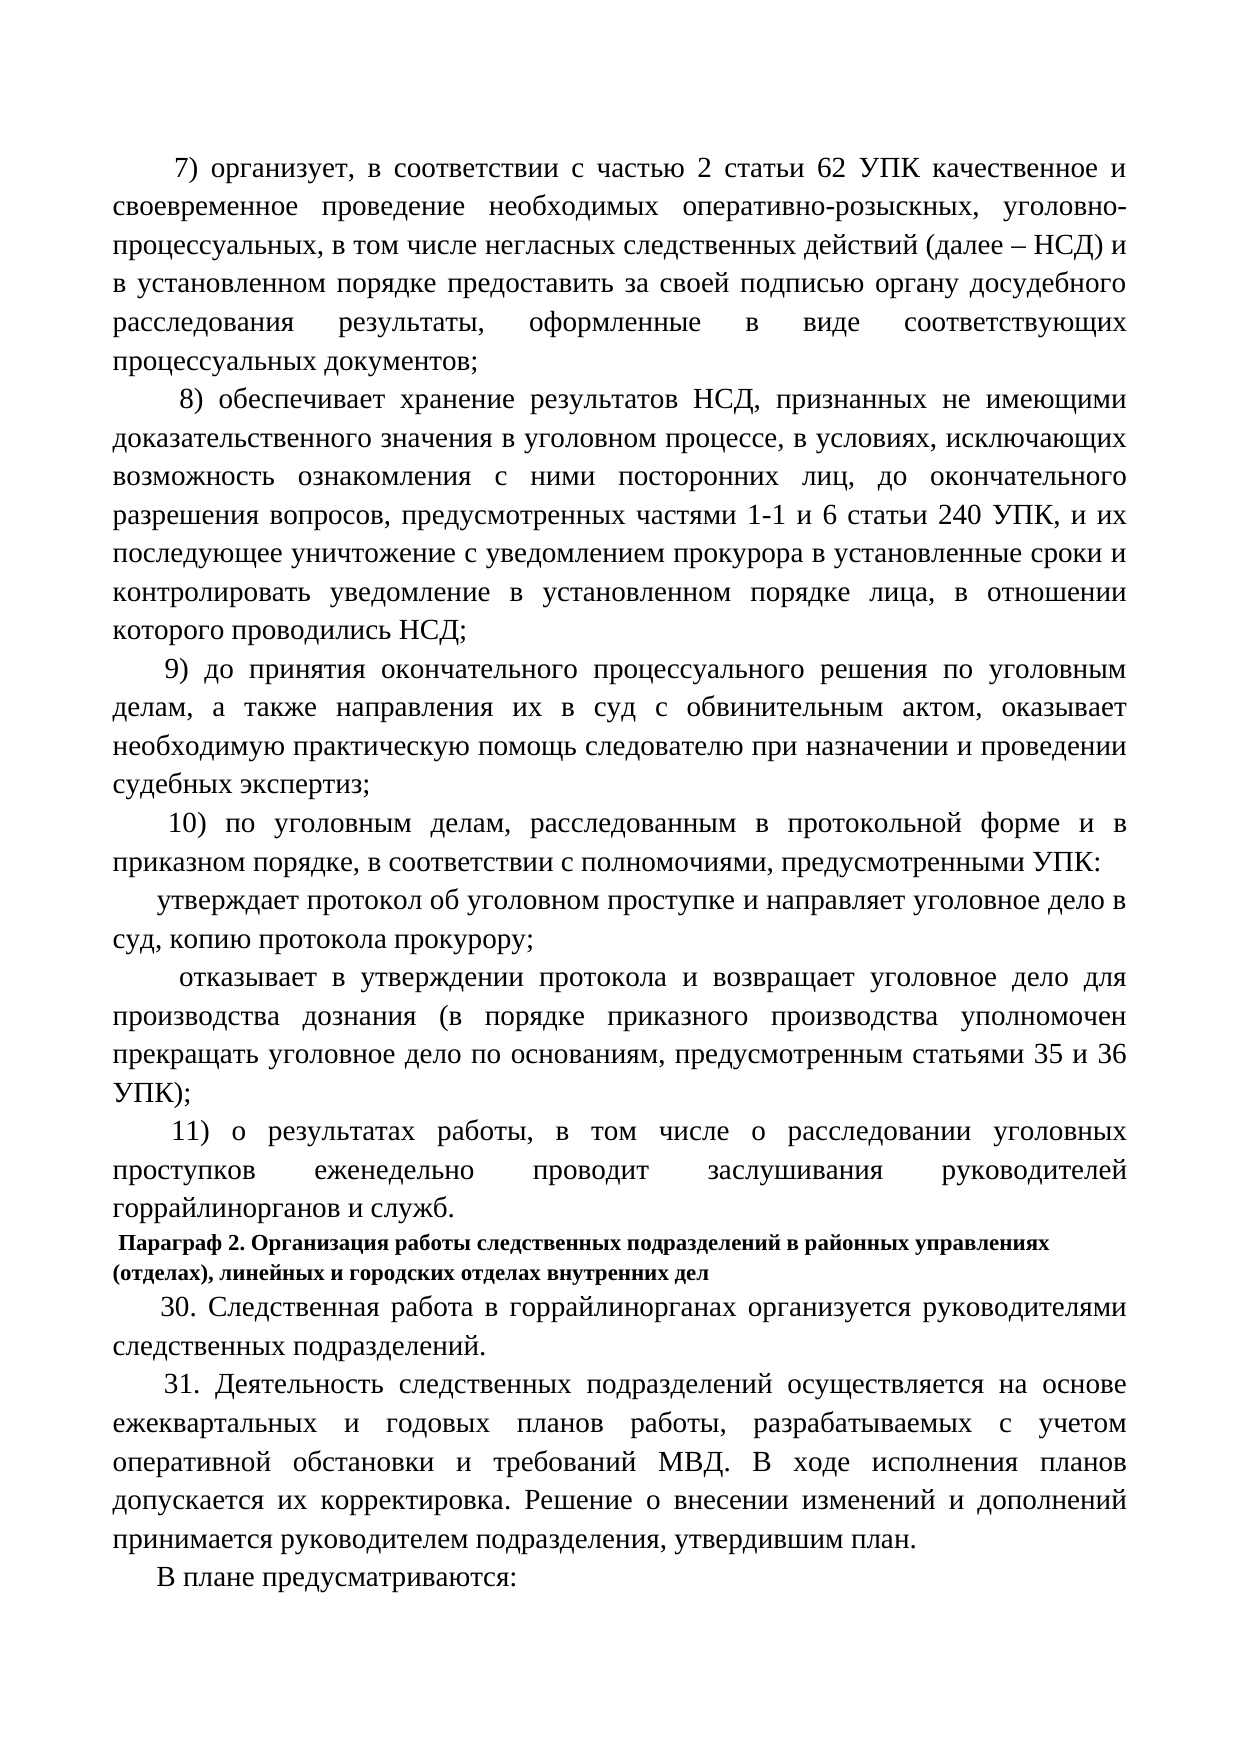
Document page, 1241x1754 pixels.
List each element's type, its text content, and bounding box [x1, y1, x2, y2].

text 7) организует, в соответствии с частью 2 статьи 62 УПК качественное и своевременное проведение необходимых оперативно-розыскных, уголовно-процессуальных, в том числе негласных следственных действий (далее – НСД) и в установленном порядке предоставить за своей подписью органу досудебного расследования результаты, оформленные в виде соответствующих процессуальных документов; [112, 150, 1128, 376]
text 9) до принятия окончательного процессуального решения по уголовным делам, а также направления их в суд с обвинительным актом, оказывает необходимую практическую помощь следователю при назначении и проведении судебных экспертиз; [112, 651, 1128, 800]
text 31. Деятельность следственных подразделений осуществляется на основе ежеквартальных и годовых планов работы, разрабатываемых с учетом оперативной обстановки и требований МВД. В ходе исполнения планов допускается их корректировка. Решение о внесении изменений и дополнений принимается руководителем подразделения, утвердившим план. [112, 1367, 1128, 1554]
text 10) по уголовным делам, расследованным в протокольной форме и в приказном порядке, в соответствии с полномочиями, предусмотренными УПК: [112, 805, 1128, 877]
text отказывает в утверждении протокола и возвращает уголовное дело для производства дознания (в порядке приказного производства уполномочен прекращать уголовное дело по основаниям, предусмотренным статьями 35 и 36 УПК); [112, 959, 1128, 1108]
text Параграф 2. Организация работы следственных подразделений в районных управлениях (отделах), линейных и городских отделах внутренних дел [112, 1229, 1128, 1286]
text 11) о результатах работы, в том числе о расследовании уголовных проступков еженедельно проводит заслушивания руководителей горрайлинорганов и служб. [112, 1113, 1128, 1224]
text 8) обеспечивает хранение результатов НСД, признанных не имеющими доказательственного значения в уголовном процессе, в условиях, исключающих возможность ознакомления с ними посторонних лиц, до окончательного разрешения вопросов, предусмотренных частями 1-1 и 6 статьи 240 УПК, и их последующее уничтожение с уведомлением прокурора в установленные сроки и контролировать уведомление в установленном порядке лица, в отношении которого проводились НСД; [112, 381, 1128, 646]
text 30. Следственная работа в горрайлинорганах организуется руководителями следственных подразделений. [112, 1289, 1128, 1362]
text утверждает протокол об уголовном проступке и направляет уголовное дело в суд, копию протокола прокурору; [112, 882, 1128, 954]
text В плане предусматриваются: [112, 1559, 1128, 1593]
